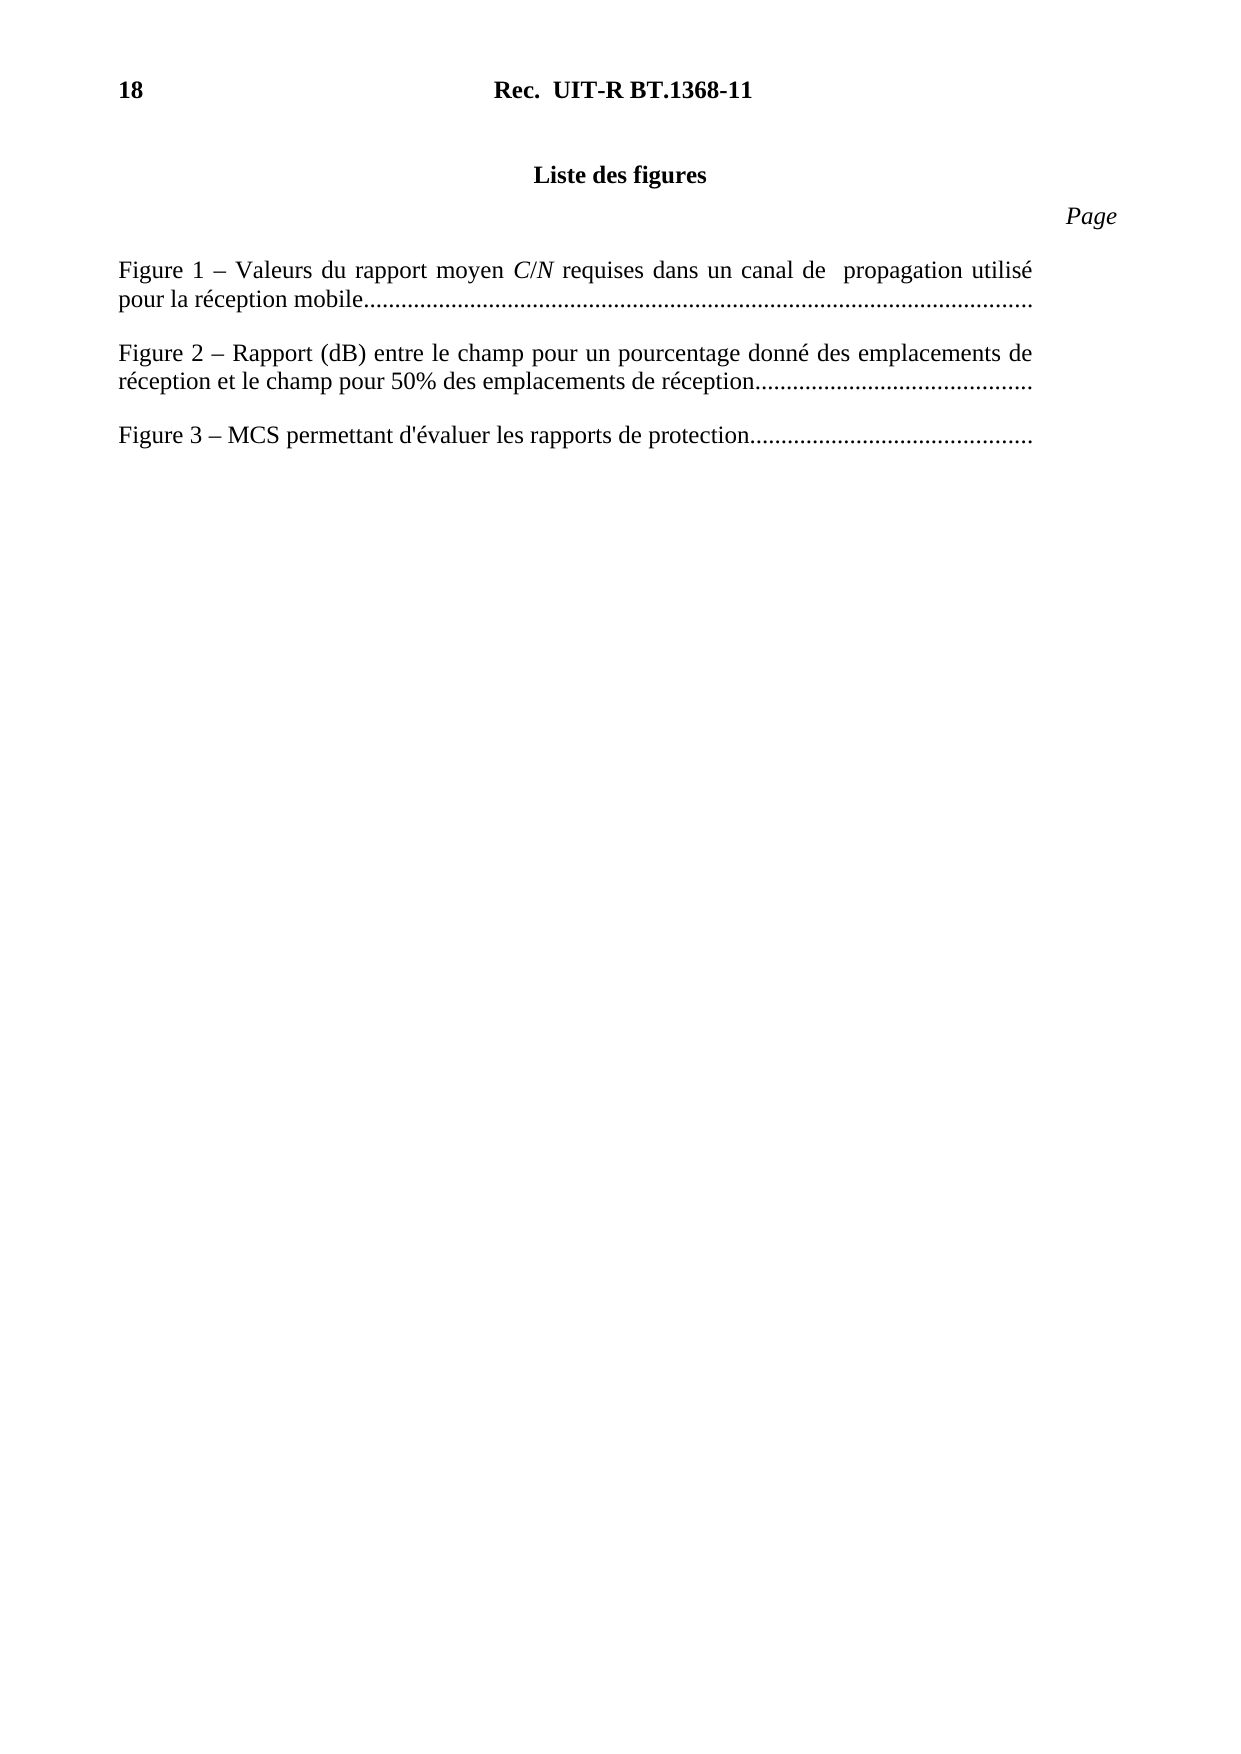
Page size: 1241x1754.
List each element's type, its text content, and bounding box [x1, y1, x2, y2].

text Figure 3 – MCS permettant d'évaluer les rapports de protection 99 [118, 420, 1033, 449]
text Figure 1 – Valeurs du rapport moyen C/N requises dans un canal de propagation utilisé pour la réception mobile 56 [118, 255, 1033, 313]
text Figure 2 – Rapport (dB) entre le champ pour un pourcentage donné des emplacements de réception et le champ pour 50% des emplacements de réception 94 [118, 338, 1033, 395]
text Page [118, 201, 1122, 230]
text Liste des figures [118, 160, 1122, 189]
